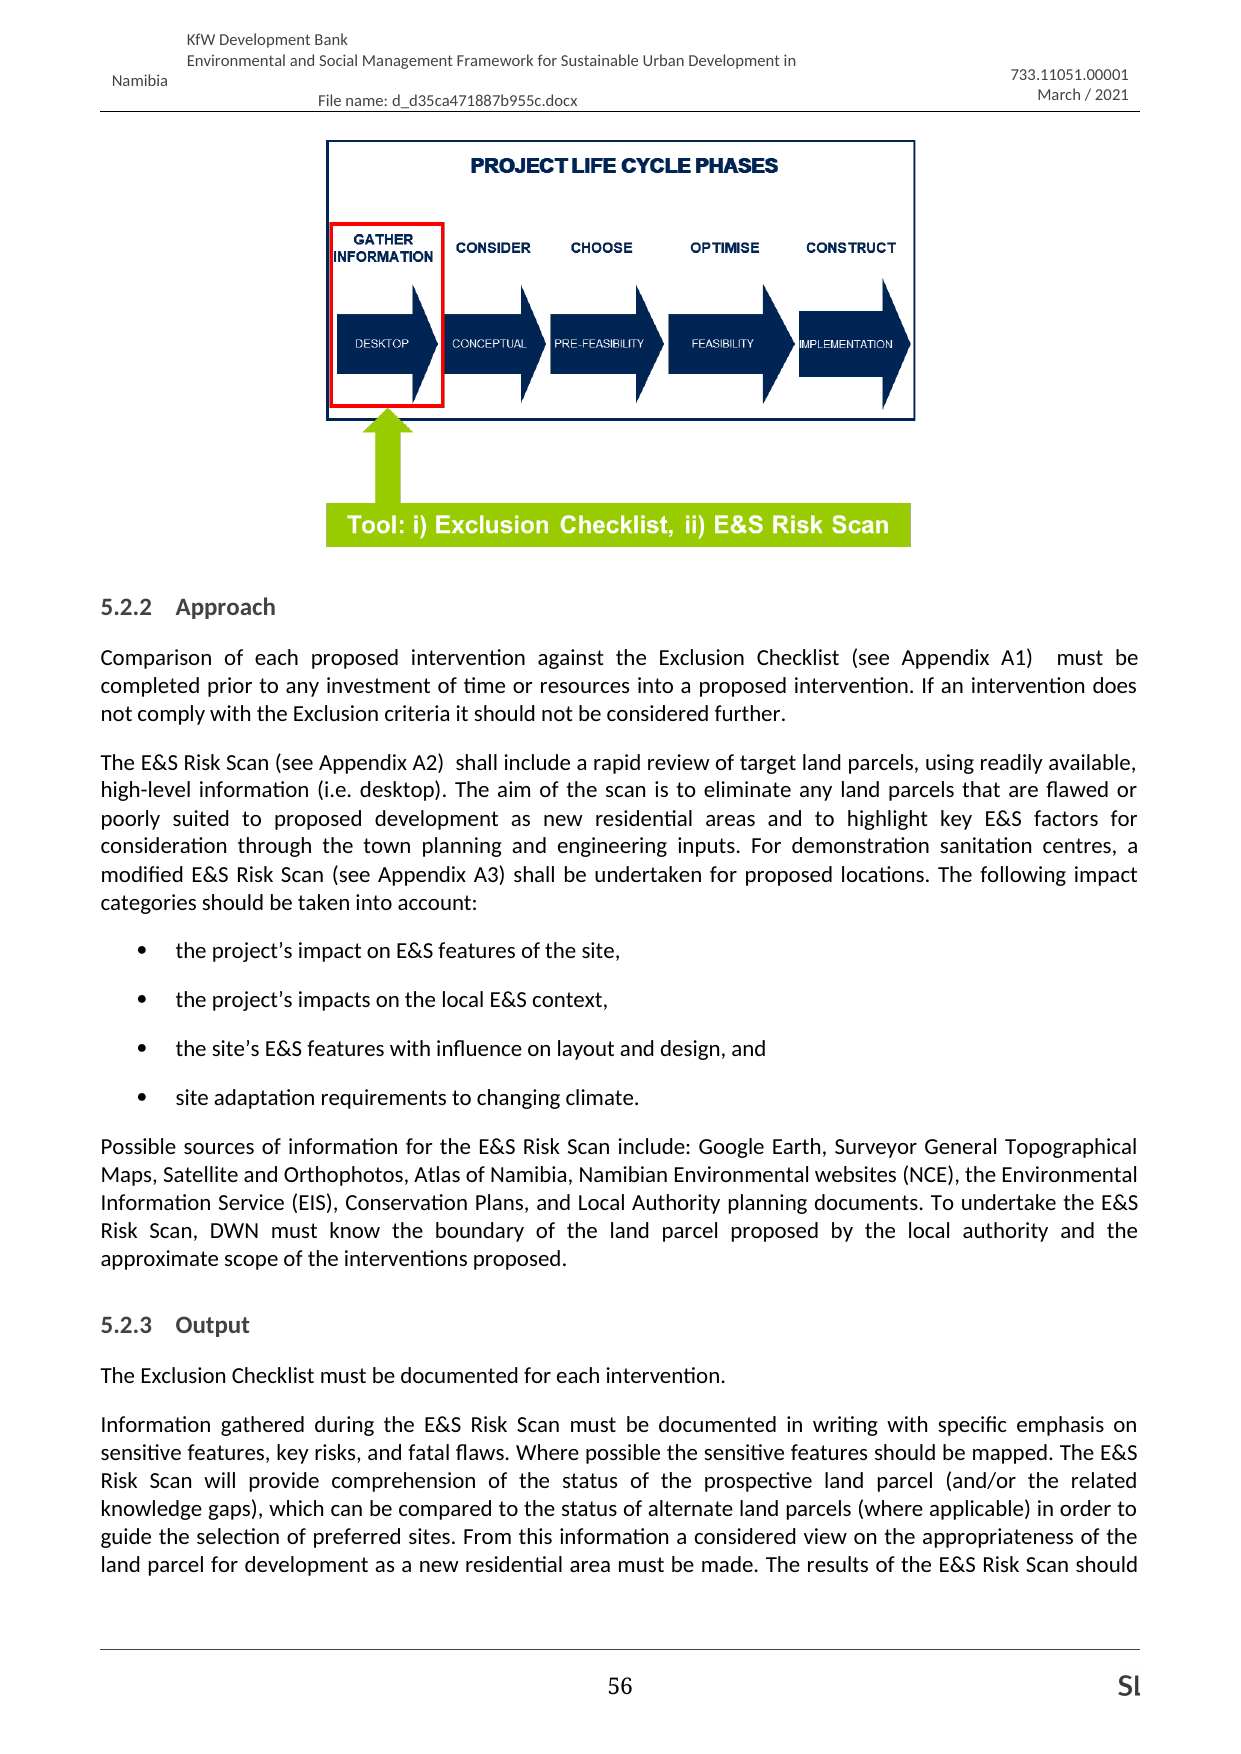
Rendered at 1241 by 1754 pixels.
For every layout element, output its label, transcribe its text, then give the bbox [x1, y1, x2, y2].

text The E&S Risk Scan (see Appendix A2) shall include a rapid review of target land parcels, using readily available, high-level information (i.e. desktop). The aim of the scan is to eliminate any land parcels that are flawed or poorly suited to proposed development as new residential areas and to highlight key E&S factors for consideration through the town planning and engineering inputs. For demonstration sanitation centres, a modified E&S Risk Scan (see Appendix A3) shall be undertaken for proposed locations. The following impact categories should be taken into account: [100, 748, 1140, 916]
subtitle Output [100, 1309, 1140, 1340]
subtitle Approach [100, 591, 1140, 622]
picture [325, 140, 916, 554]
list site adaptation requirements to changing climate. [138, 1083, 1140, 1111]
text Comparison of each proposed intervention against the Exclusion Checklist (see Appendix A1) must be completed prior to any investment of time or resources into a proposed intervention. If an intervention does not comply with the Exclusion criteria it should not be considered further. [100, 643, 1140, 727]
text The Exclusion Checklist must be documented for each intervention. [100, 1361, 1140, 1389]
text Possible sources of information for the E&S Risk Scan include: Google Earth, Surveyor General Topographical Maps, Satellite and Orthophotos, Atlas of Namibia, Namibian Environmental websites (NCE), the Environmental Information Service (EIS), Conservation Plans, and Local Authority planning documents. To undertake the E&S Risk Scan, DWN must know the boundary of the land parcel proposed by the local authority and the approximate scope of the interventions proposed. [100, 1132, 1140, 1272]
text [100, 1410, 1140, 1578]
list the project’s impact on E&S features of the site, [138, 937, 1140, 964]
list the project’s impacts on the local E&S context, [138, 985, 1140, 1013]
list the site’s E&S features with influence on layout and design, and [138, 1034, 1140, 1062]
